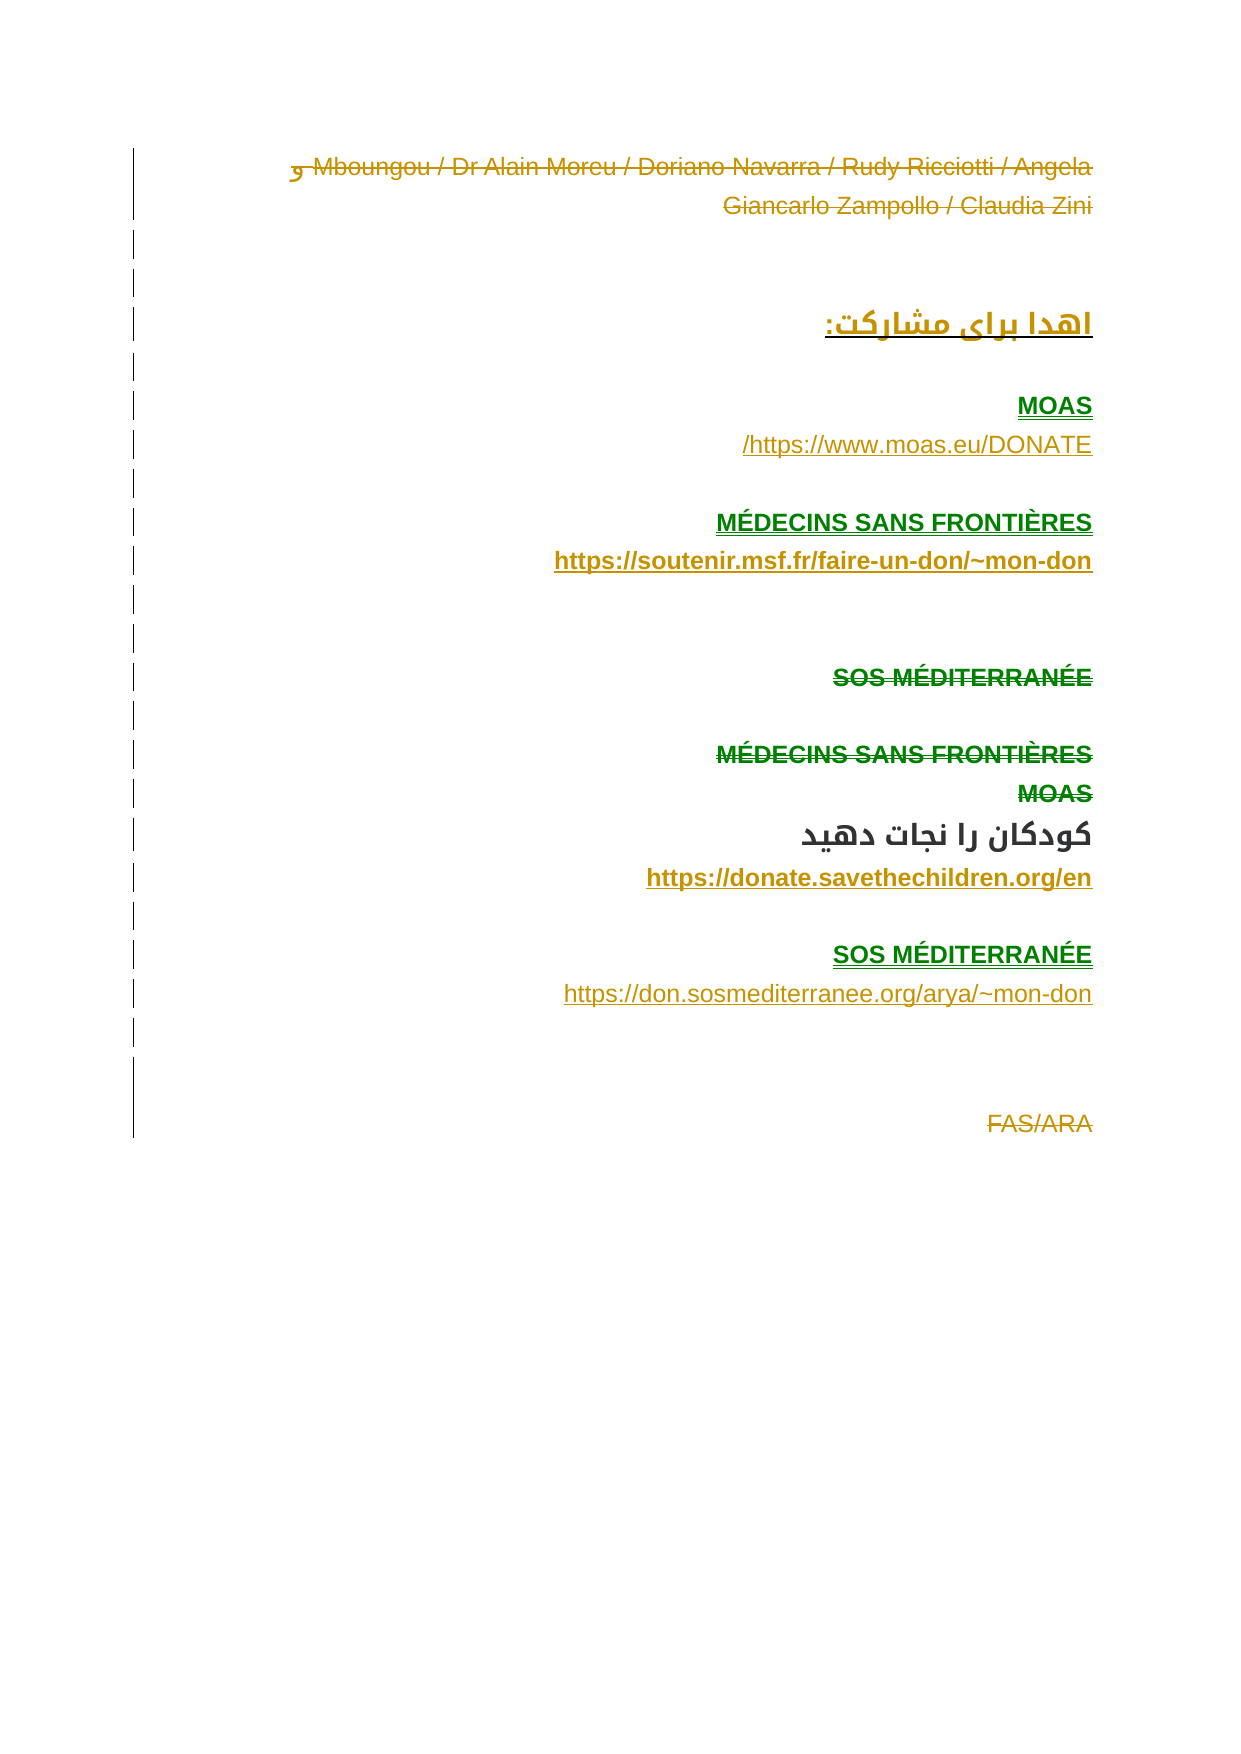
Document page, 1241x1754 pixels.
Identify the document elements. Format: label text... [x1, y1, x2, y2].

text کودکان را نجات دهید [198, 818, 1093, 851]
text اهدا برای مشارکت: [198, 307, 1093, 341]
